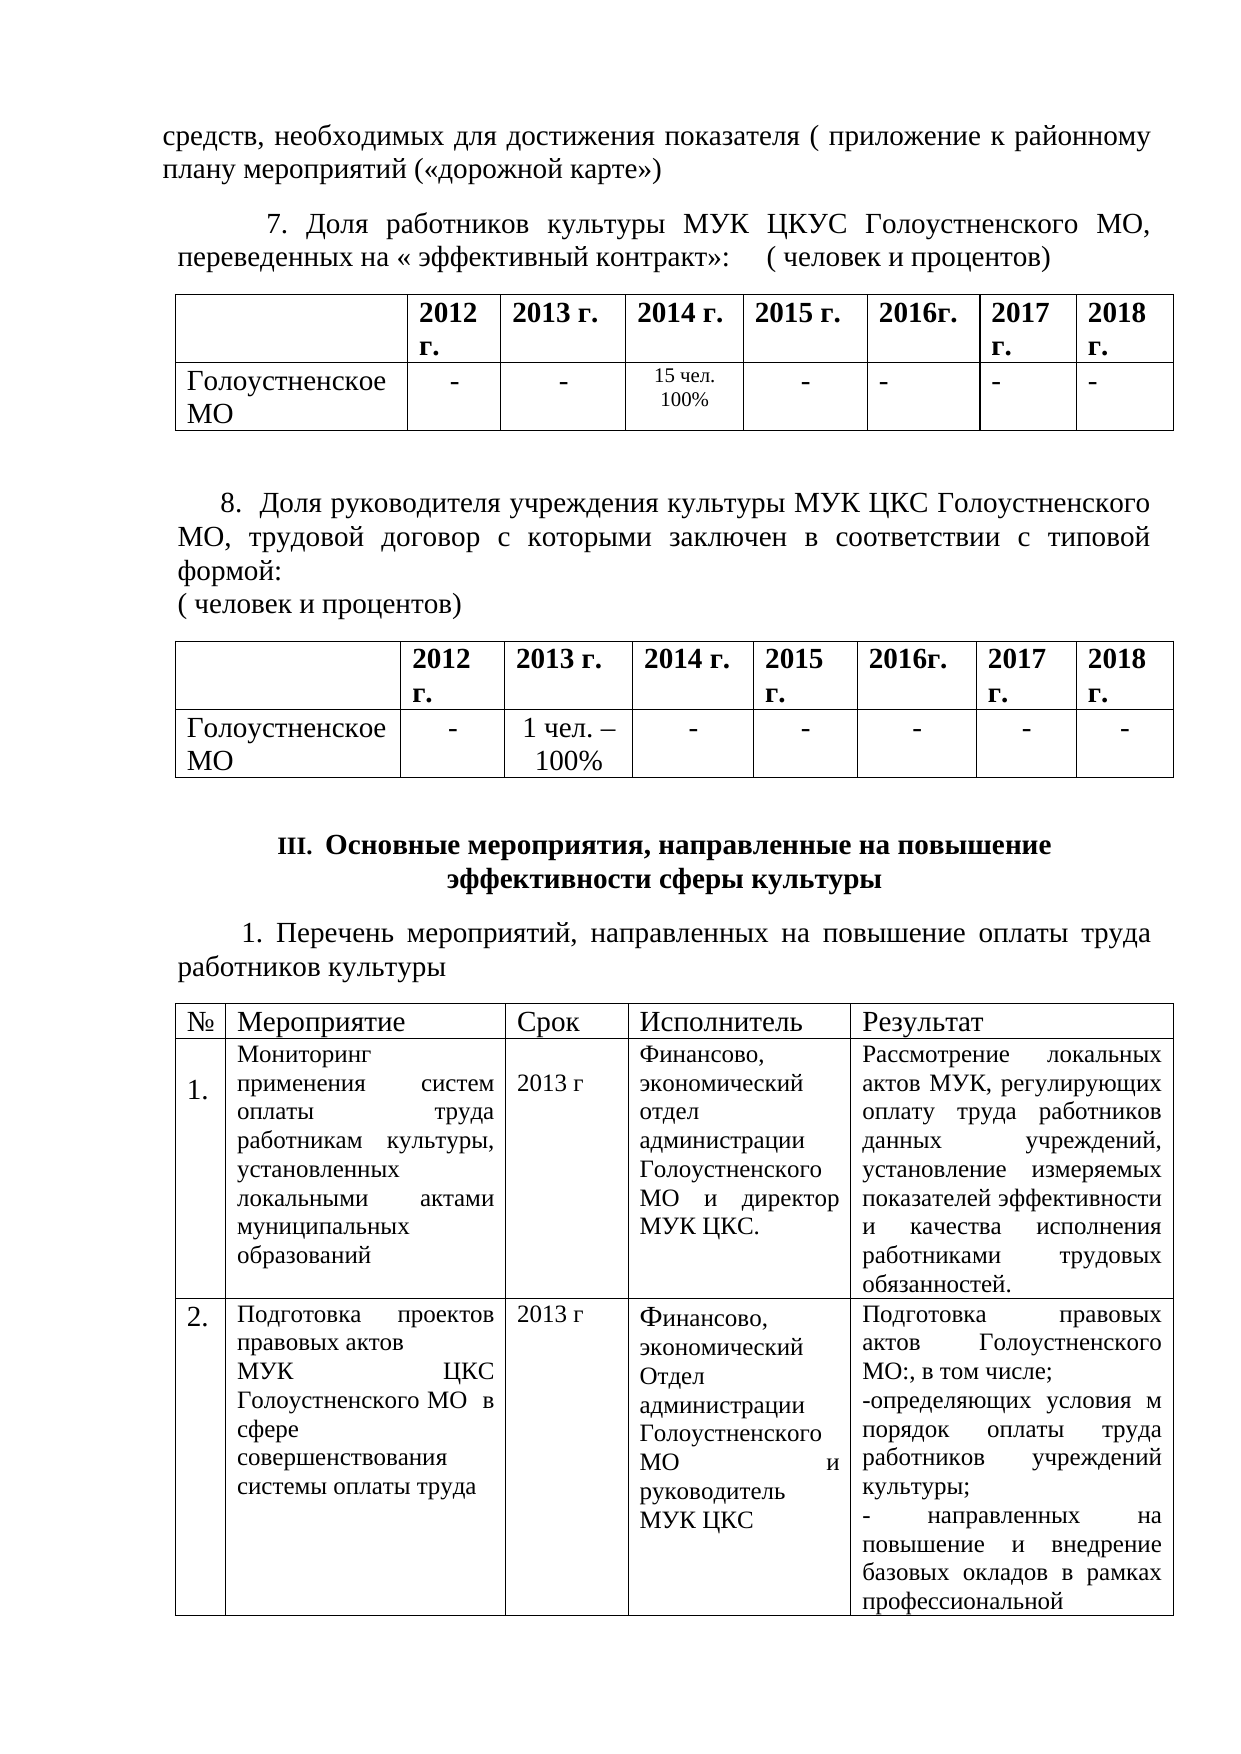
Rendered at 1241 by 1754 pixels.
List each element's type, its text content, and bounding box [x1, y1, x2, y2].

table_cell - [633, 710, 753, 777]
table_header 2017 г. [977, 642, 1076, 709]
table_cell Голоустненское МО [176, 710, 400, 777]
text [162, 118, 1152, 185]
table_cell - [977, 710, 1076, 777]
table_header 2015 г. [744, 295, 867, 362]
table_header [176, 642, 400, 709]
text 7. Доля работников культуры МУК ЦКУС Голоустненского МО, переведенных на « эффективный контракт»: ( человек и процентов) [177, 206, 1152, 273]
table_cell - [981, 363, 1076, 430]
table_header 2014 г. [626, 295, 743, 362]
table_cell - [401, 710, 504, 777]
table_cell 2. [176, 1299, 225, 1615]
text III. Основные мероприятия, направленные на повышение эффективности сферы культуры [177, 827, 1152, 894]
text 1. Перечень мероприятий, направленных на повышение оплаты труда работников культуры [177, 915, 1152, 982]
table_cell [629, 1299, 850, 1615]
table_cell - [501, 363, 625, 430]
table_cell - [744, 363, 867, 430]
table_cell 2013 г [506, 1299, 628, 1615]
table_header 2016г. [868, 295, 979, 362]
table_cell - [1077, 710, 1173, 777]
table_header № [176, 1004, 225, 1038]
table_header 2017 г. [981, 295, 1076, 362]
table_cell - [754, 710, 857, 777]
table_header 2012 г. [401, 642, 504, 709]
table_cell 1. [176, 1039, 225, 1298]
table_cell Мониторинг применения систем оплаты труда работникам культуры, установленных локальными актами муниципальных образований [226, 1039, 505, 1298]
table_header Срок [506, 1004, 628, 1038]
table_header 2018 г. [1077, 642, 1173, 709]
table_header 2012 г. [408, 295, 500, 362]
text 8. Доля руководителя учреждения культуры МУК ЦКС Голоустненского МО, трудовой договор с которыми заключен в соответствии с типовой формой: ( человек и процентов) [177, 486, 1152, 620]
table_cell - [1077, 363, 1173, 430]
table_cell 2013 г [506, 1039, 628, 1298]
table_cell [851, 1299, 1173, 1615]
table_cell - [408, 363, 500, 430]
table_header Исполнитель [629, 1004, 850, 1038]
table_cell 1 чел. – 100% [505, 710, 632, 777]
table_header Мероприятие [226, 1004, 505, 1038]
table_header 2013 г. [501, 295, 625, 362]
table_header 2014 г. [633, 642, 753, 709]
table_cell - [868, 363, 979, 430]
table_header 2016г. [858, 642, 976, 709]
table_header 2018 г. [1077, 295, 1173, 362]
table_cell Голоустненское МО [176, 363, 407, 430]
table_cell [226, 1299, 505, 1615]
table_header [176, 295, 407, 362]
table_cell Рассмотрение локальных актов МУК, регулирующих оплату труда работников данных учреждений, установление измеряемых показателей эффективности и качества исполнения работниками трудовых обязанностей. [851, 1039, 1173, 1298]
table_cell 15 чел. 100% [626, 363, 743, 430]
table_cell - [858, 710, 976, 777]
table_cell Финансово, экономический отдел администрации Голоустненского МО и директор МУК ЦКС. [629, 1039, 850, 1298]
table_header 2013 г. [505, 642, 632, 709]
table_header 2015 г. [754, 642, 857, 709]
table_header Результат [851, 1004, 1173, 1038]
